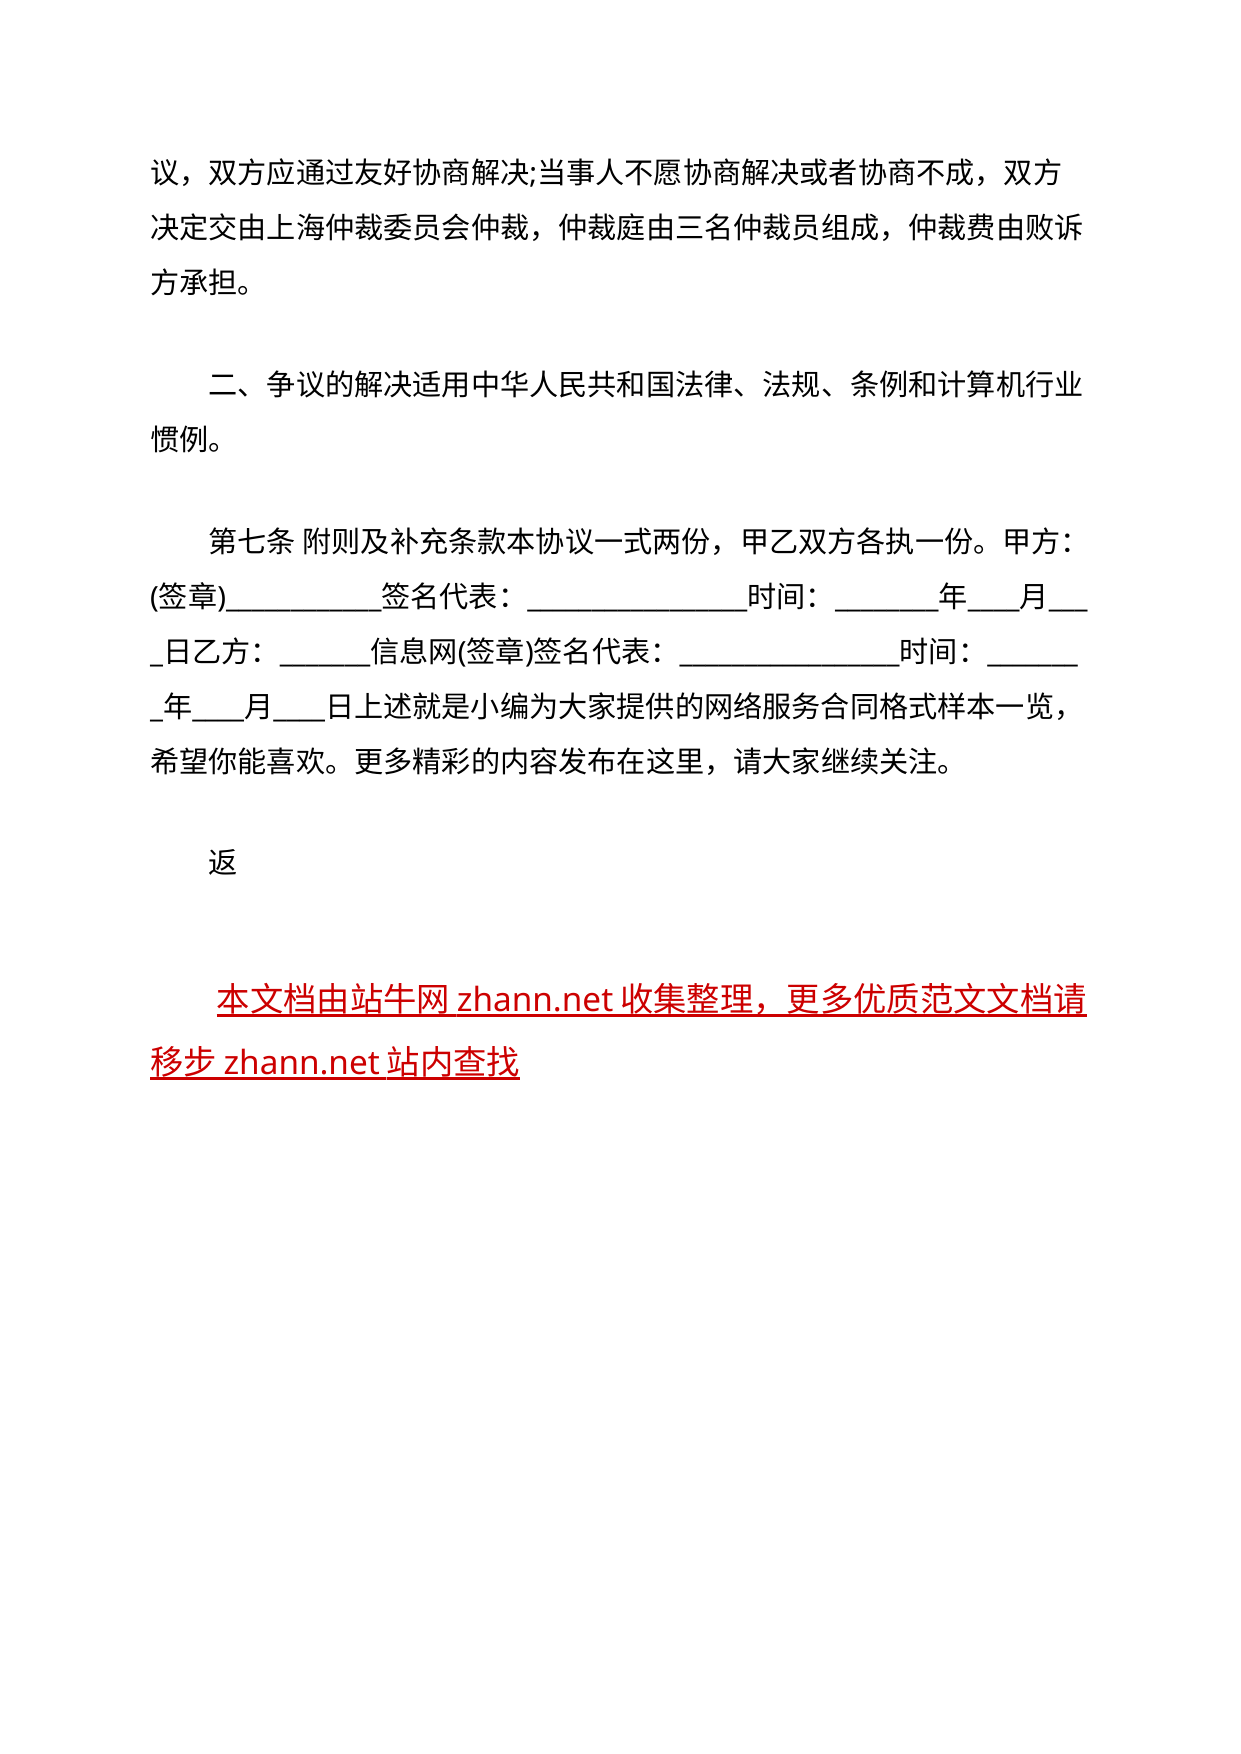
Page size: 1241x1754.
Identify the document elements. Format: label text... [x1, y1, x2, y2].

text 本文档由站牛网zhann.net收集整理，更多优质范文文档请移步zhann.net站内查找 [150, 973, 1090, 1084]
text 第七条 附则及补充条款本协议一式两份，甲乙双方各执一份。甲方： (签章)____________签名代表：_________________时间：________年____月____日乙方：_______信息网(签章)签名代表：_________________时间：________年____月____日上述就是小编为大家提供的网络服务合同格式样本一览，希望你能喜欢。更多精彩的内容发布在这里，请大家继续关注。 [150, 518, 1090, 781]
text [150, 150, 1090, 302]
text 返 [150, 840, 1090, 882]
text 二、争议的解决适用中华人民共和国法律、法规、条例和计算机行业惯例。 [150, 362, 1090, 459]
